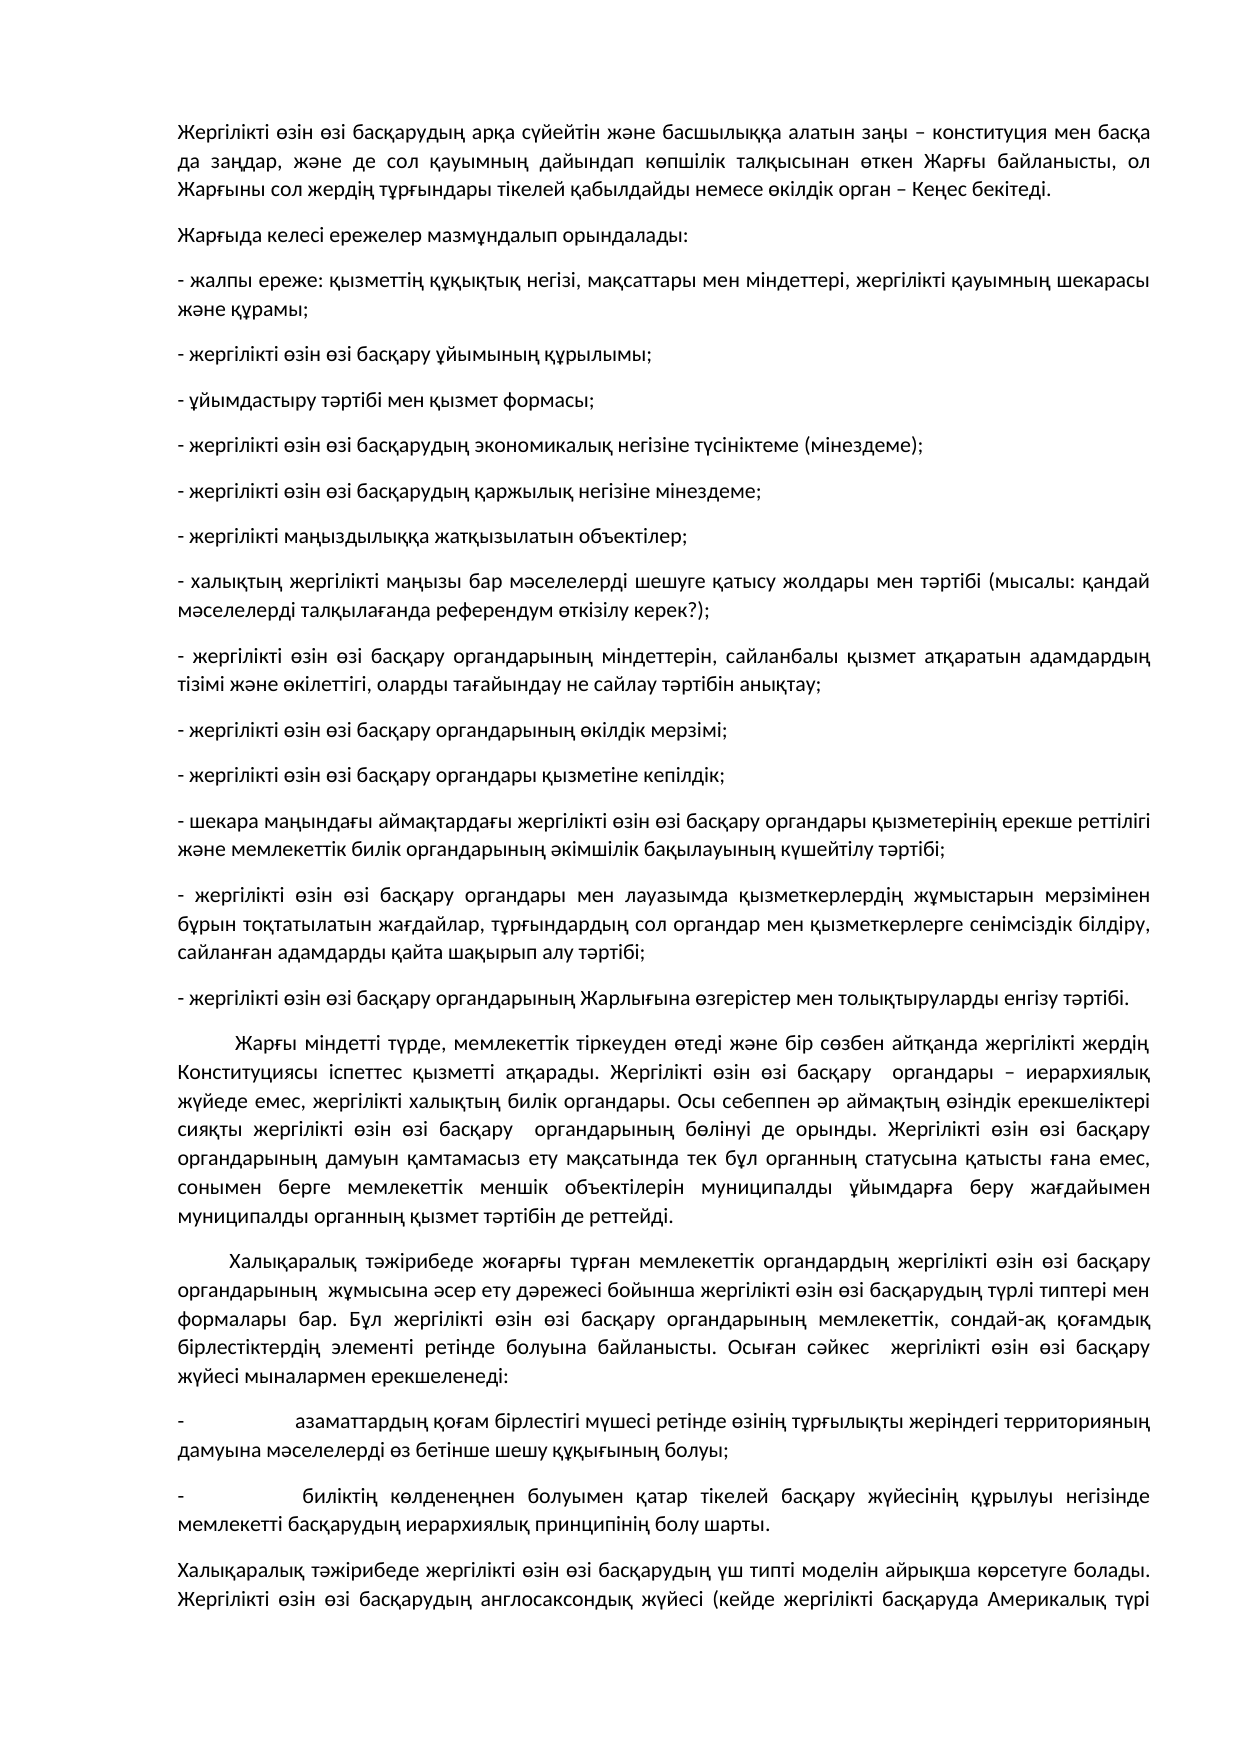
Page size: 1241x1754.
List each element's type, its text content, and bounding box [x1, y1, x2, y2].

text Жарғыда келесі ережелер мазмұндалып орындалады: [177, 221, 1152, 248]
text - жергілікті өзін өзі басқару органдарының міндеттерін, сайланбалы қызмет атқаратын адамдардың тізімі және өкілеттігі, оларды тағайындау не сайлау тәртібін анықтау; [177, 642, 1152, 697]
text - жергілікті өзін өзі басқарудың қаржылық негізіне мінездеме; [177, 477, 1152, 503]
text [177, 1556, 1152, 1611]
text - жергілікті маңыздылыққа жатқызылатын объектілер; [177, 522, 1152, 549]
text Жергілікті өзін өзі басқарудың арқа сүйейтін және басшылыққа алатын заңы – конституция мен басқа да заңдар, және де сол қауымның дайындап көпшілік талқысынан өткен Жарғы байланысты, ол Жарғыны сол жердің тұрғындары тікелей қабылдайды немесе өкілдік орган – Кеңес бекітеді. [177, 118, 1152, 202]
text - биліктің көлденеңнен болуымен қатар тікелей басқару жүйесінің құрылуы негізінде мемлекетті басқарудың иерархиялық принципінің болу шарты. [177, 1482, 1152, 1537]
text - ұйымдастыру тәртібі мен қызмет формасы; [177, 386, 1152, 413]
text - шекара маңындағы аймақтардағы жергілікті өзін өзі басқару органдары қызметерінің ерекше реттілігі және мемлекеттік билік органдарының әкімшілік бақылауының күшейтілу тәртібі; [177, 807, 1152, 862]
text - халықтың жергілікті маңызы бар мәселелерді шешуге қатысу жолдары мен тәртібі (мысалы: қандай мәселелерді талқылағанда референдум өткізілу керек?); [177, 568, 1152, 623]
text - жергілікті өзін өзі басқару органдары мен лауазымда қызметкерлердің жұмыстарын мерзімінен бұрын тоқтатылатын жағдайлар, тұрғындардың сол органдар мен қызметкерлерге сенімсіздік білдіру, сайланған адамдарды қайта шақырып алу тәртібі; [177, 881, 1152, 965]
text - жергілікті өзін өзі басқару ұйымының құрылымы; [177, 341, 1152, 367]
text Халықаралық тәжірибеде жоғарғы тұрған мемлекеттік органдардың жергілікті өзін өзі басқару органдарының жұмысына әсер ету дәрежесі бойынша жергілікті өзін өзі басқарудың түрлі типтері мен формалары бар. Бұл жергілікті өзін өзі басқару органдарының мемлекеттік, сондай-ақ қоғамдық бірлестіктердің элементі ретінде болуына байланысты. Осыған сәйкес жергілікті өзін өзі басқару жүйесі мыналармен ерекшеленеді: [177, 1247, 1152, 1389]
text - жергілікті өзін өзі басқару органдарының Жарлығына өзгерістер мен толықтыруларды енгізу тәртібі. [177, 984, 1152, 1011]
text - жергілікті өзін өзі басқарудың экономикалық негізіне түсініктеме (мінездеме); [177, 431, 1152, 458]
text - азаматтардың қоғам бірлестігі мүшесі ретінде өзінің тұрғылықты жеріндегі территорияның дамуына мәселелерді өз бетінше шешу құқығының болуы; [177, 1408, 1152, 1463]
text - жергілікті өзін өзі басқару органдары қызметіне кепілдік; [177, 761, 1152, 788]
text - жергілікті өзін өзі басқару органдарының өкілдік мерзімі; [177, 716, 1152, 743]
text Жарғы міндетті түрде, мемлекеттік тіркеуден өтеді және бір сөзбен айтқанда жергілікті жердің Конституциясы іспеттес қызметті атқарады. Жергілікті өзін өзі басқару органдары – иерархиялық жүйеде емес, жергілікті халықтың билік органдары. Осы себеппен әр аймақтың өзіндік ерекшеліктері сияқты жергілікті өзін өзі басқару органдарының бөлінуі де орынды. Жергілікті өзін өзі басқару органдарының дамуын қамтамасыз ету мақсатында тек бұл органның статусына қатысты ғана емес, сонымен берге мемлекеттік меншік объектілерін муниципалды ұйымдарға беру жағдайымен муниципалды органның қызмет тәртібін де реттейді. [177, 1029, 1152, 1228]
text - жалпы ереже: қызметтің құқықтық негізі, мақсаттары мен міндеттері, жергілікті қауымның шекарасы және құрамы; [177, 266, 1152, 322]
